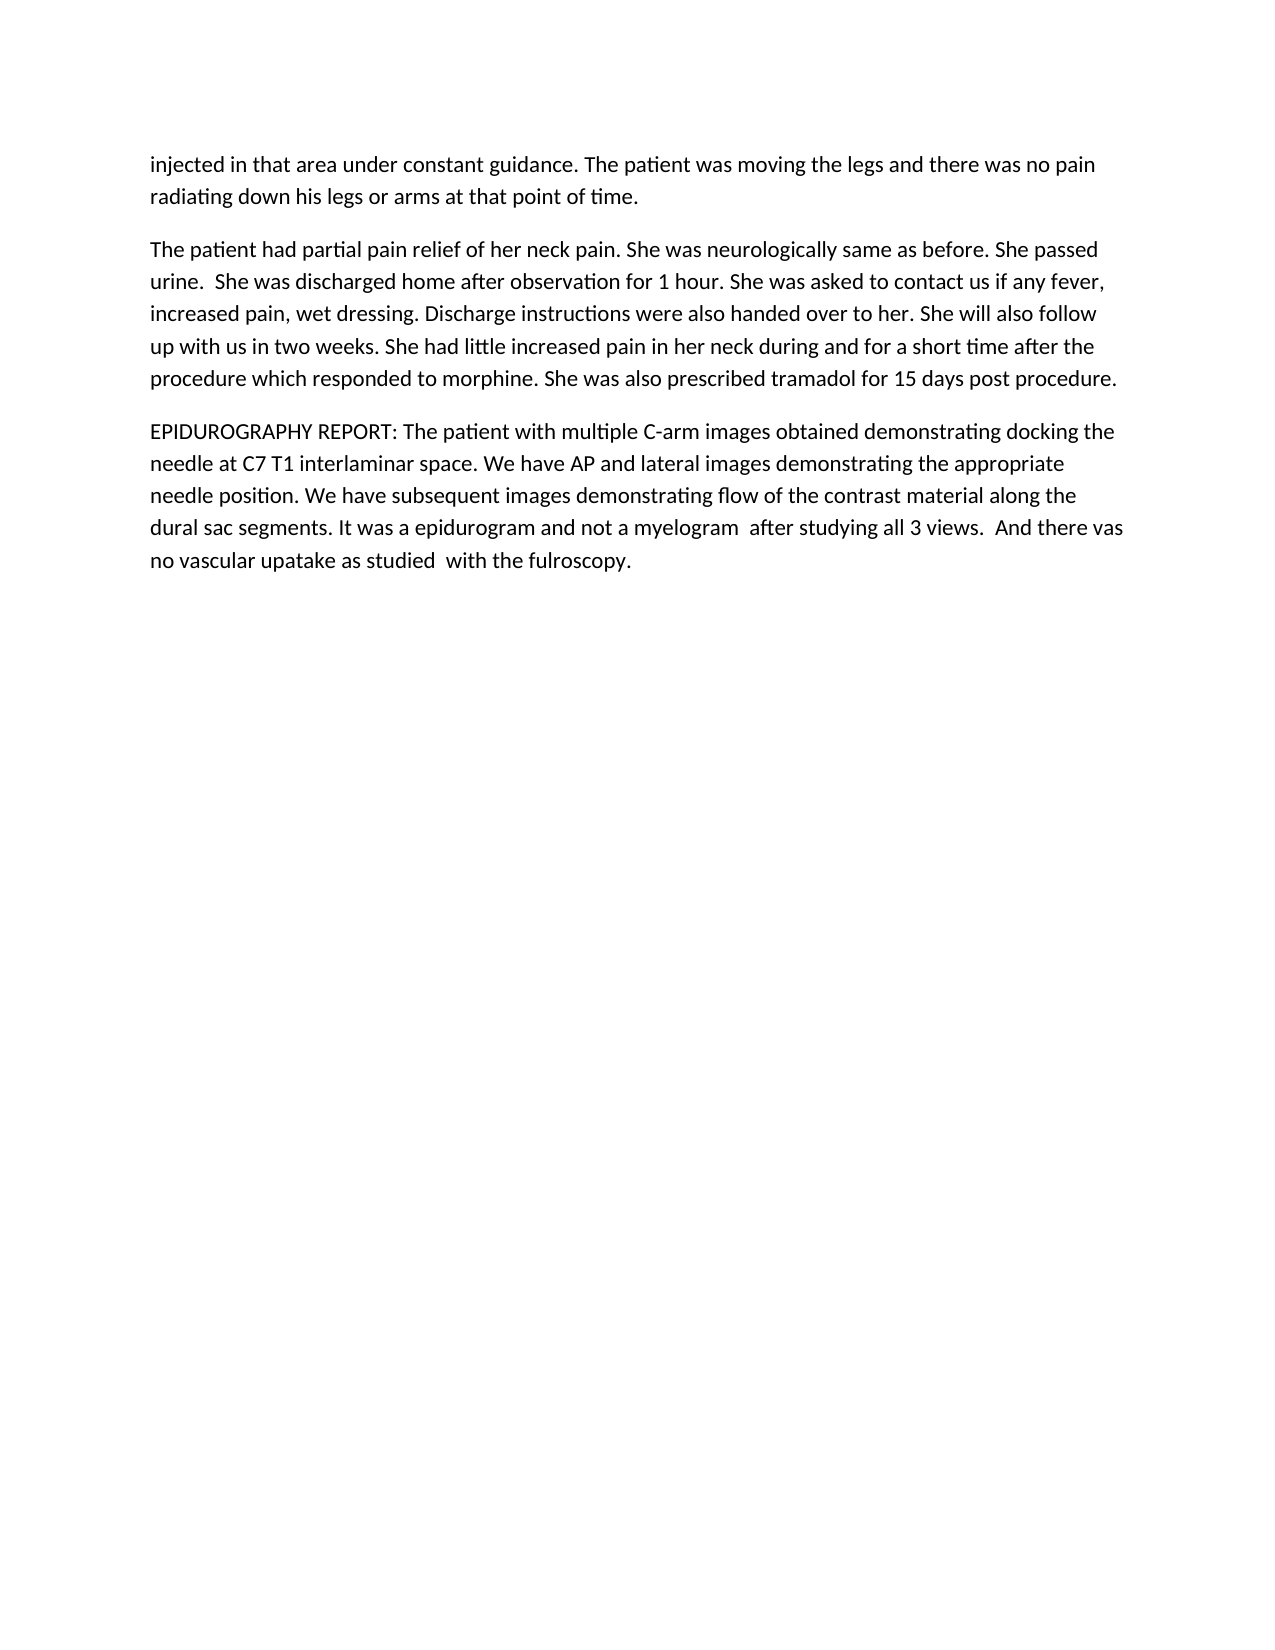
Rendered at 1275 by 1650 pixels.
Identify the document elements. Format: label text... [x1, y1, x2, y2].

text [150, 150, 1125, 210]
text The patient had partial pain relief of her neck pain. She was neurologically same as before. She passed urine. She was discharged home after observation for 1 hour. She was asked to contact us if any fever, increased pain, wet dressing. Discharge instructions were also handed over to her. She will also follow up with us in two weeks. She had little increased pain in her neck during and for a short time after the procedure which responded to morphine. She was also prescribed tramadol for 15 days post procedure. [150, 235, 1125, 392]
text EPIDUROGRAPHY REPORT: The patient with multiple C-arm images obtained demonstrating docking the needle at C7 T1 interlaminar space. We have AP and lateral images demonstrating the appropriate needle position. We have subsequent images demonstrating flow of the contrast material along the dural sac segments. It was a epidurogram and not a myelogram after studying all 3 views. And there vas no vascular upatake as studied with the fulroscopy. [150, 417, 1125, 574]
